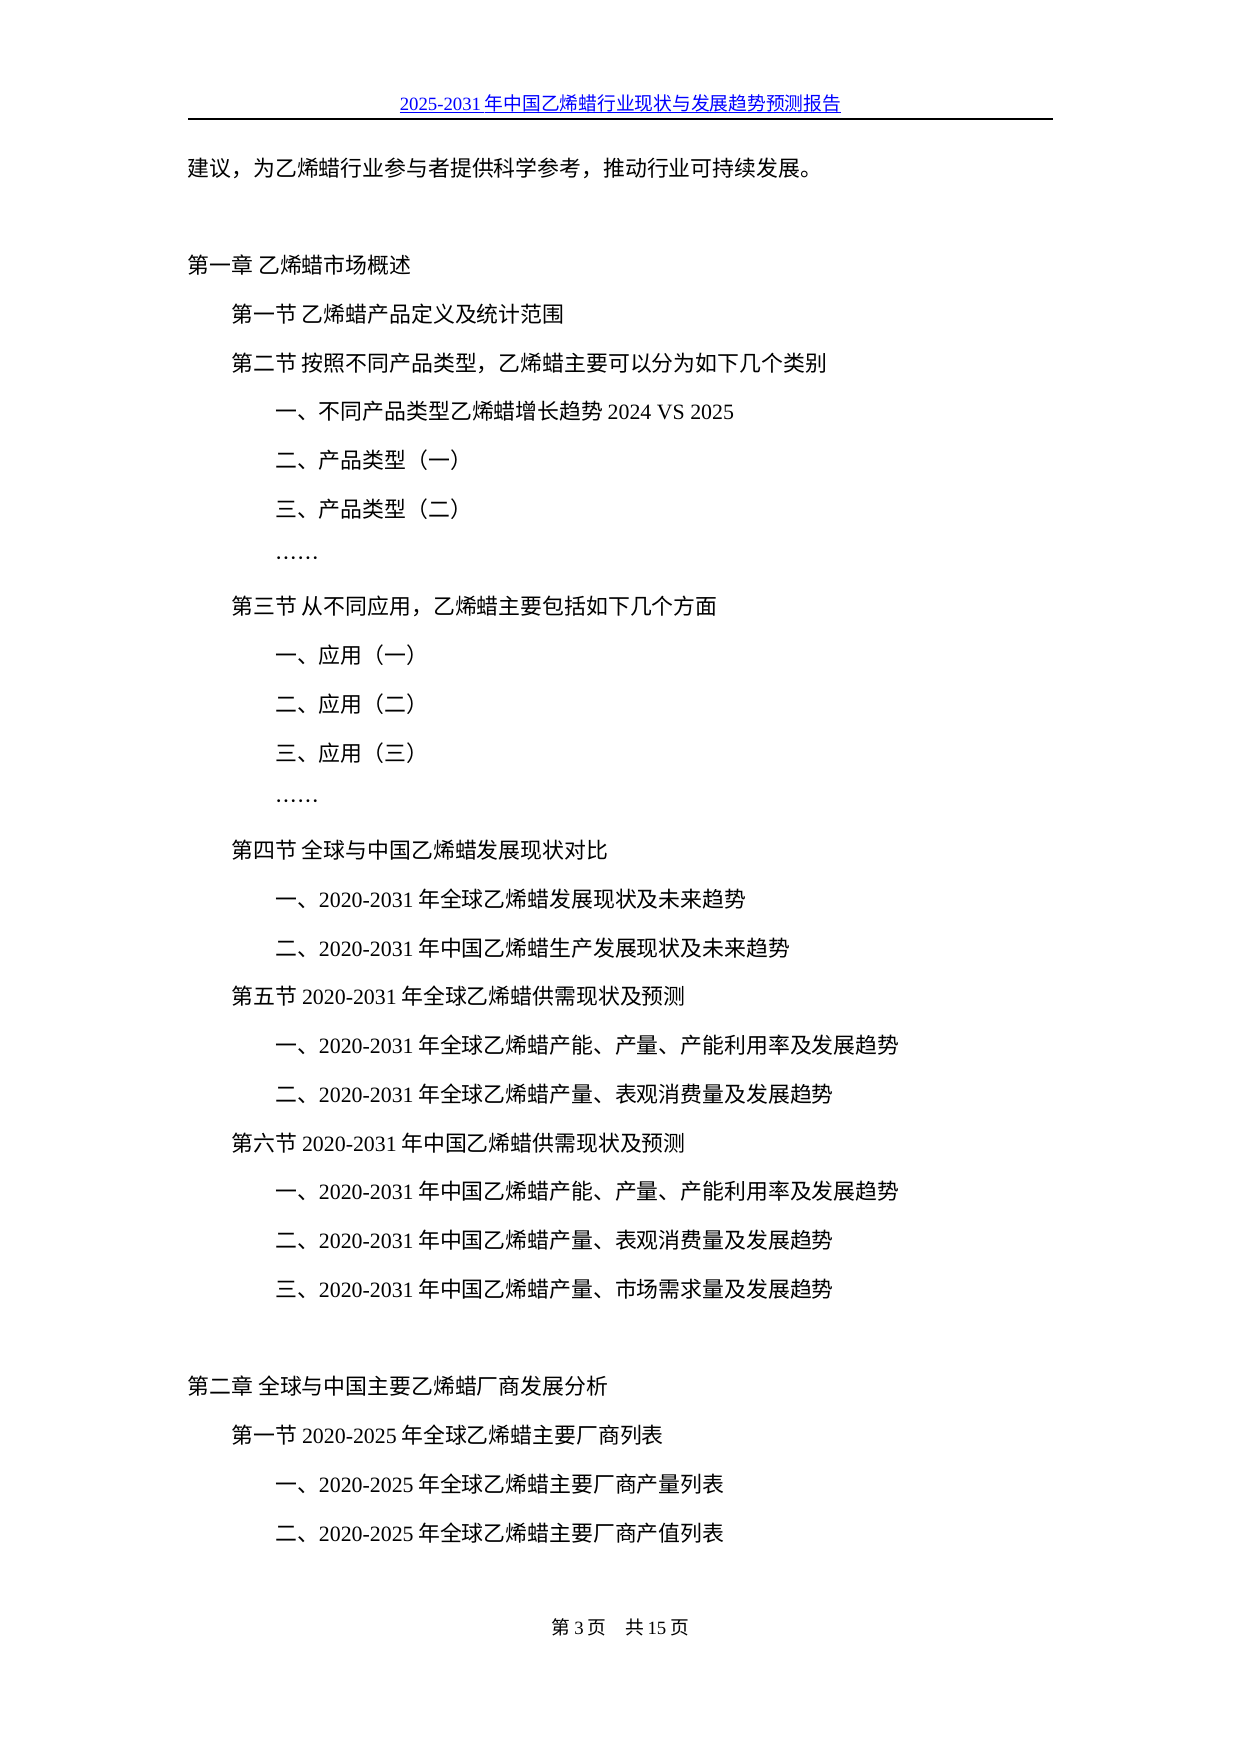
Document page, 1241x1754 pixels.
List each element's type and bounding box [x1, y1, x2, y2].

text [187, 150, 1053, 1548]
